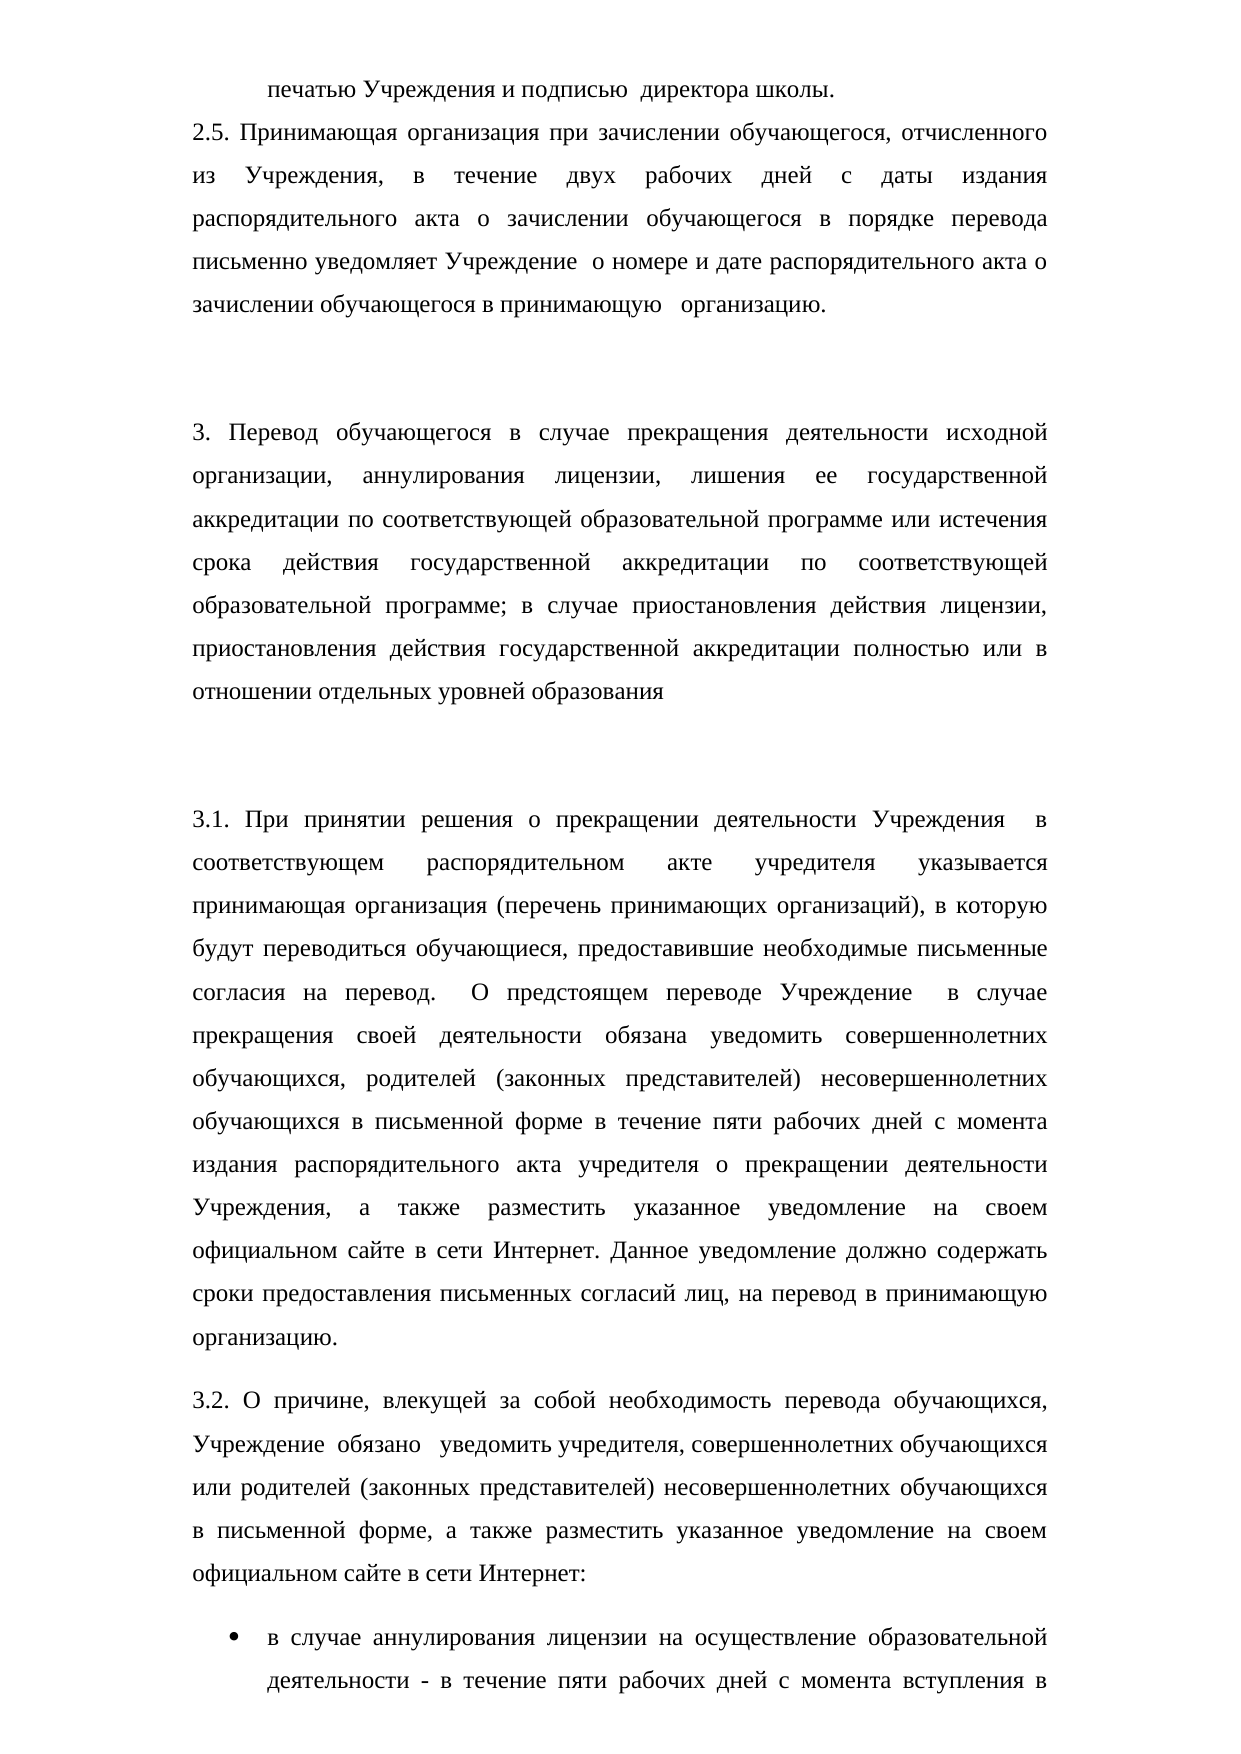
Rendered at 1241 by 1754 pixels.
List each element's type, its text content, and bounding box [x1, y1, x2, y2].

text 3. Перевод обучающегося в случае прекращения деятельности исходной организации, аннулирования лицензии, лишения ее государственной аккредитации по соответствующей образовательной программе или истечения срока действия государственной аккредитации по соответствующей образовательной программе; в случае приостановления действия лицензии, приостановления действия государственной аккредитации полностью или в отношении отдельных уровней образования [192, 417, 1048, 705]
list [229, 1622, 1048, 1694]
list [229, 74, 1048, 103]
text 2.5. Принимающая организация при зачислении обучающегося, отчисленного из Учреждения, в течение двух рабочих дней с даты издания распорядительного акта о зачислении обучающегося в порядке перевода письменно уведомляет Учреждение о номере и дате распорядительного акта о зачислении обучающегося в принимающую организацию. [192, 117, 1048, 318]
text 3.1. При принятии решения о прекращении деятельности Учреждения в соответствующем распорядительном акте учредителя указывается принимающая организация (перечень принимающих организаций), в которую будут переводиться обучающиеся, предоставившие необходимые письменные согласия на перевод. О предстоящем переводе Учреждение в случае прекращения своей деятельности обязана уведомить совершеннолетних обучающихся, родителей (законных представителей) несовершеннолетних обучающихся в письменной форме в течение пяти рабочих дней с момента издания распорядительного акта учредителя о прекращении деятельности Учреждения, а также разместить указанное уведомление на своем официальном сайте в сети Интернет. Данное уведомление должно содержать сроки предоставления письменных согласий лиц, на перевод в принимающую организацию. [192, 804, 1048, 1350]
text 3.2. О причине, влекущей за собой необходимость перевода обучающихся, Учреждение обязано уведомить учредителя, совершеннолетних обучающихся или родителей (законных представителей) несовершеннолетних обучающихся в письменной форме, а также разместить указанное уведомление на своем официальном сайте в сети Интернет: [192, 1386, 1048, 1587]
